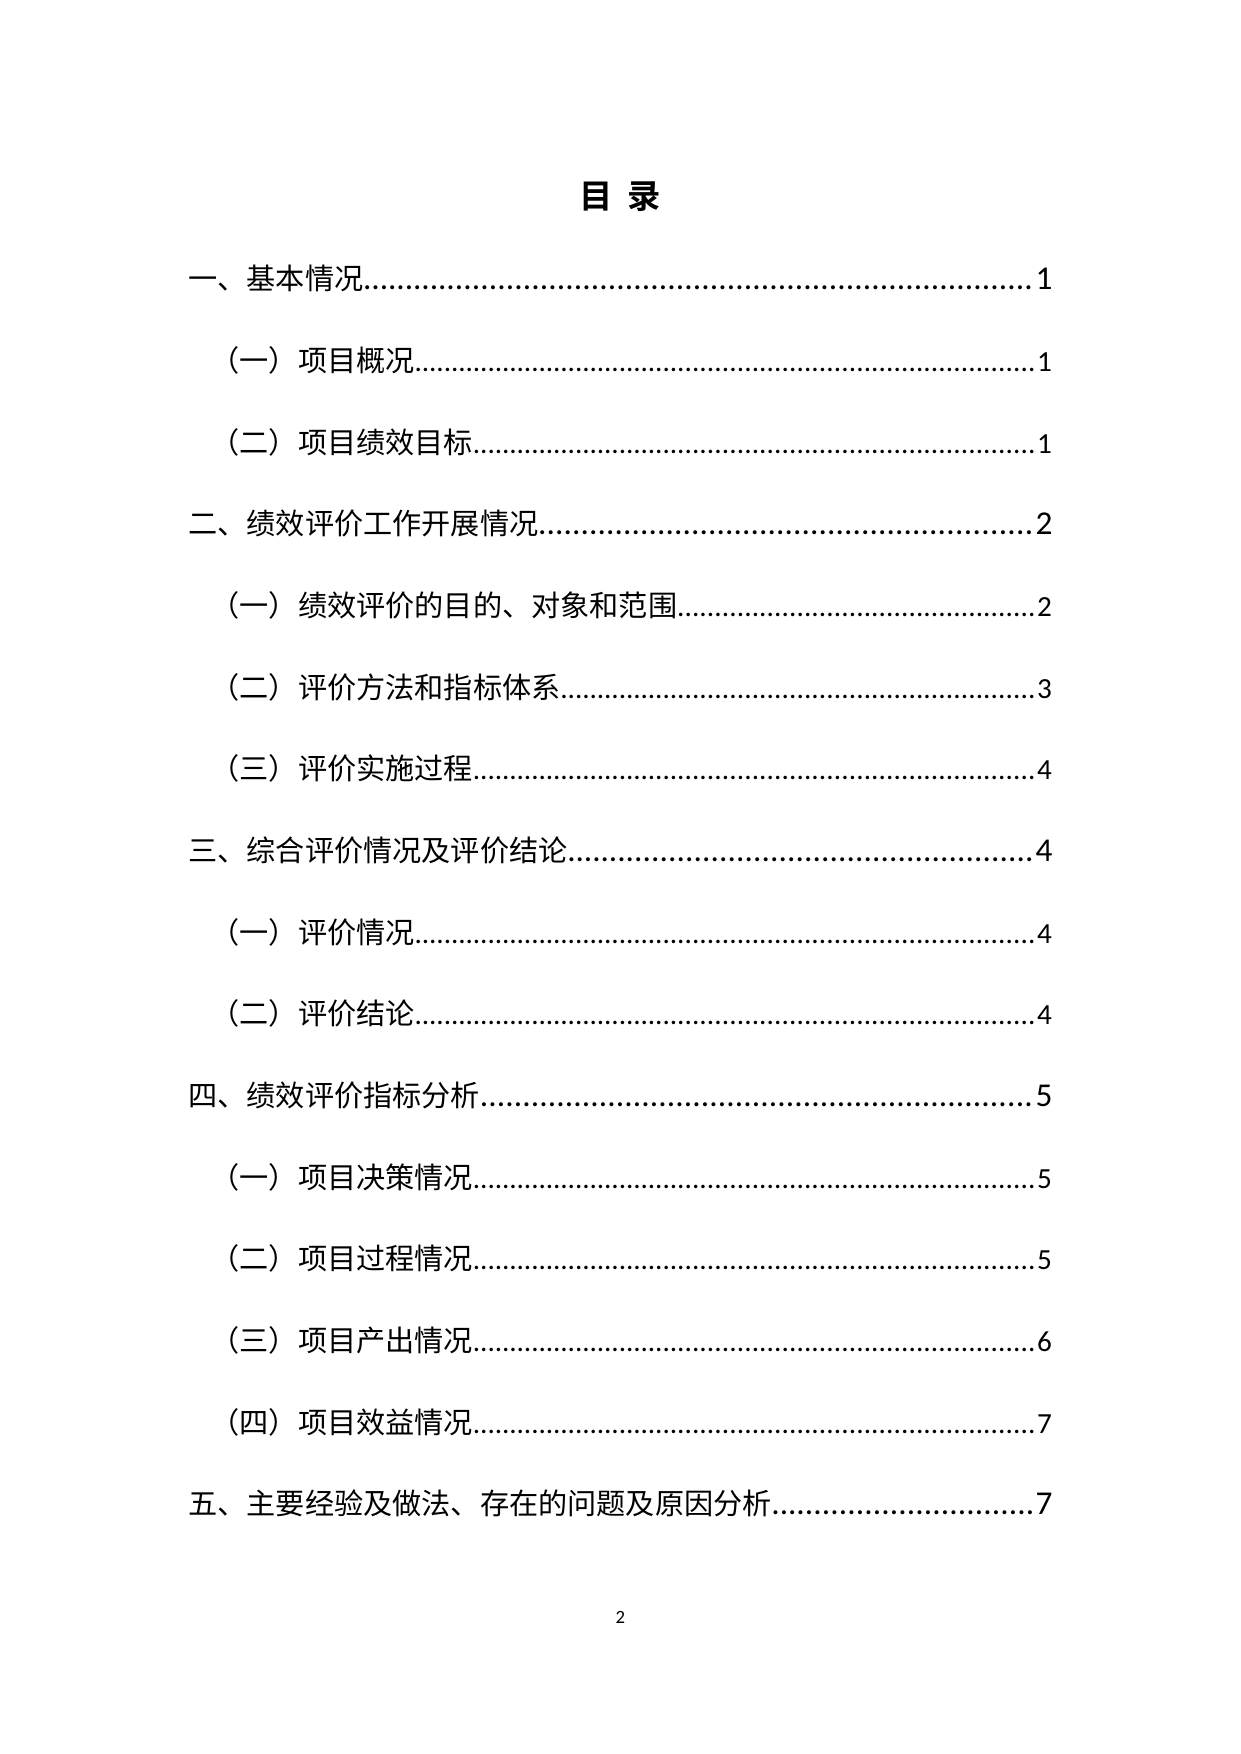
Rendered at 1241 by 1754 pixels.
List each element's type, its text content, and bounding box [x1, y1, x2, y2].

text 一、基本情况 1 [187, 244, 1053, 309]
text （三）项目产出情况 6 [210, 1306, 1053, 1371]
text 三、综合评价情况及评价结论 4 [187, 816, 1053, 881]
text （二）项目绩效目标 1 [210, 408, 1053, 473]
text （二）评价结论 4 [210, 979, 1053, 1044]
text （二）评价方法和指标体系 3 [210, 653, 1053, 718]
text （一）评价情况 4 [210, 898, 1053, 963]
text （一）项目概况 1 [210, 326, 1053, 391]
text （二）项目过程情况 5 [210, 1224, 1053, 1289]
text （四）项目效益情况 7 [210, 1388, 1053, 1453]
text 四、绩效评价指标分析 5 [187, 1061, 1053, 1126]
text （一）绩效评价的目的、对象和范围 2 [210, 571, 1053, 636]
text （三）评价实施过程 4 [210, 734, 1053, 799]
text 二、绩效评价工作开展情况 2 [187, 489, 1053, 554]
text 目 录 [187, 162, 1053, 227]
text （一）项目决策情况 5 [210, 1143, 1053, 1208]
text 五、主要经验及做法、存在的问题及原因分析 7 [187, 1469, 1053, 1534]
